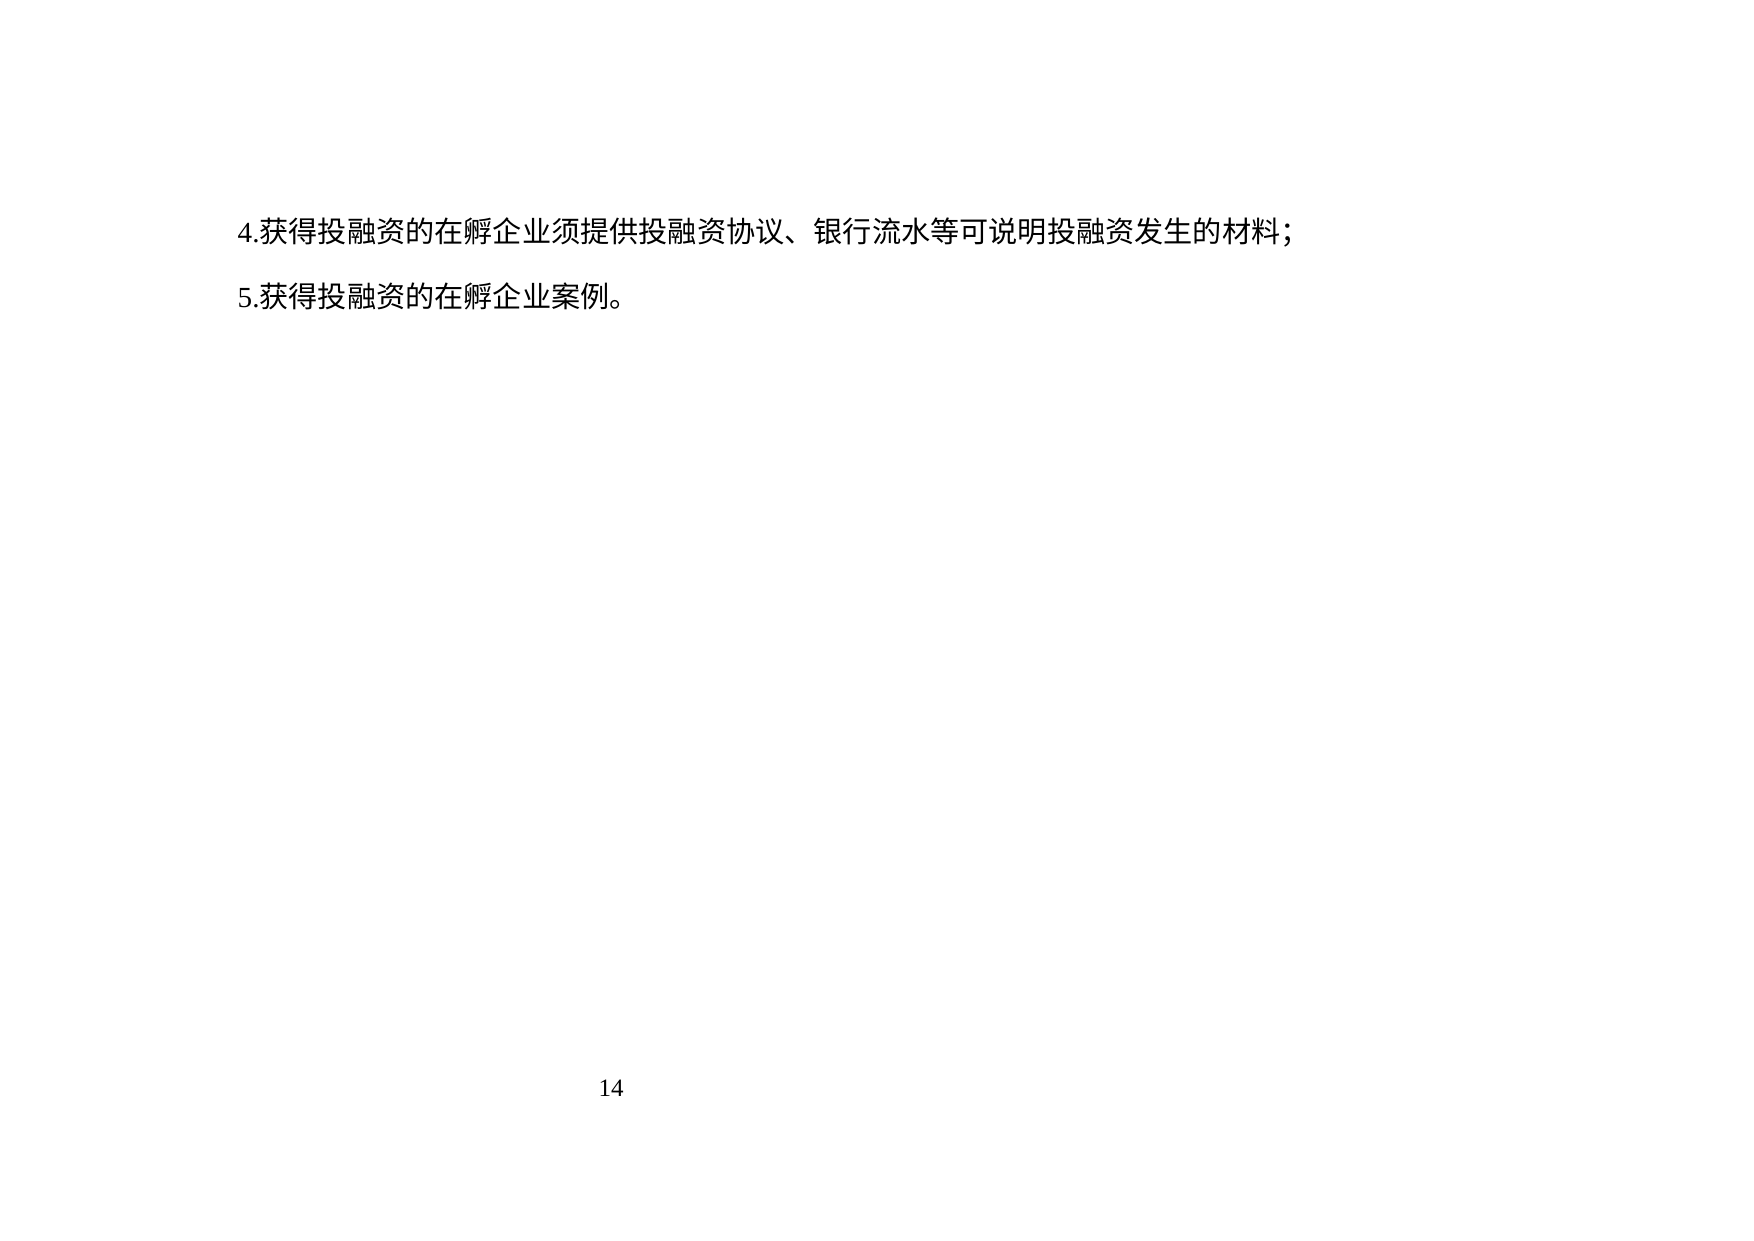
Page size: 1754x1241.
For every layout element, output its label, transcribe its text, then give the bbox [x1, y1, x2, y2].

text 5.获得投融资的在孵企业案例。 [150, 263, 1604, 328]
text 4.获得投融资的在孵企业须提供投融资协议、银行流水等可说明投融资发生的材料； [150, 198, 1604, 263]
